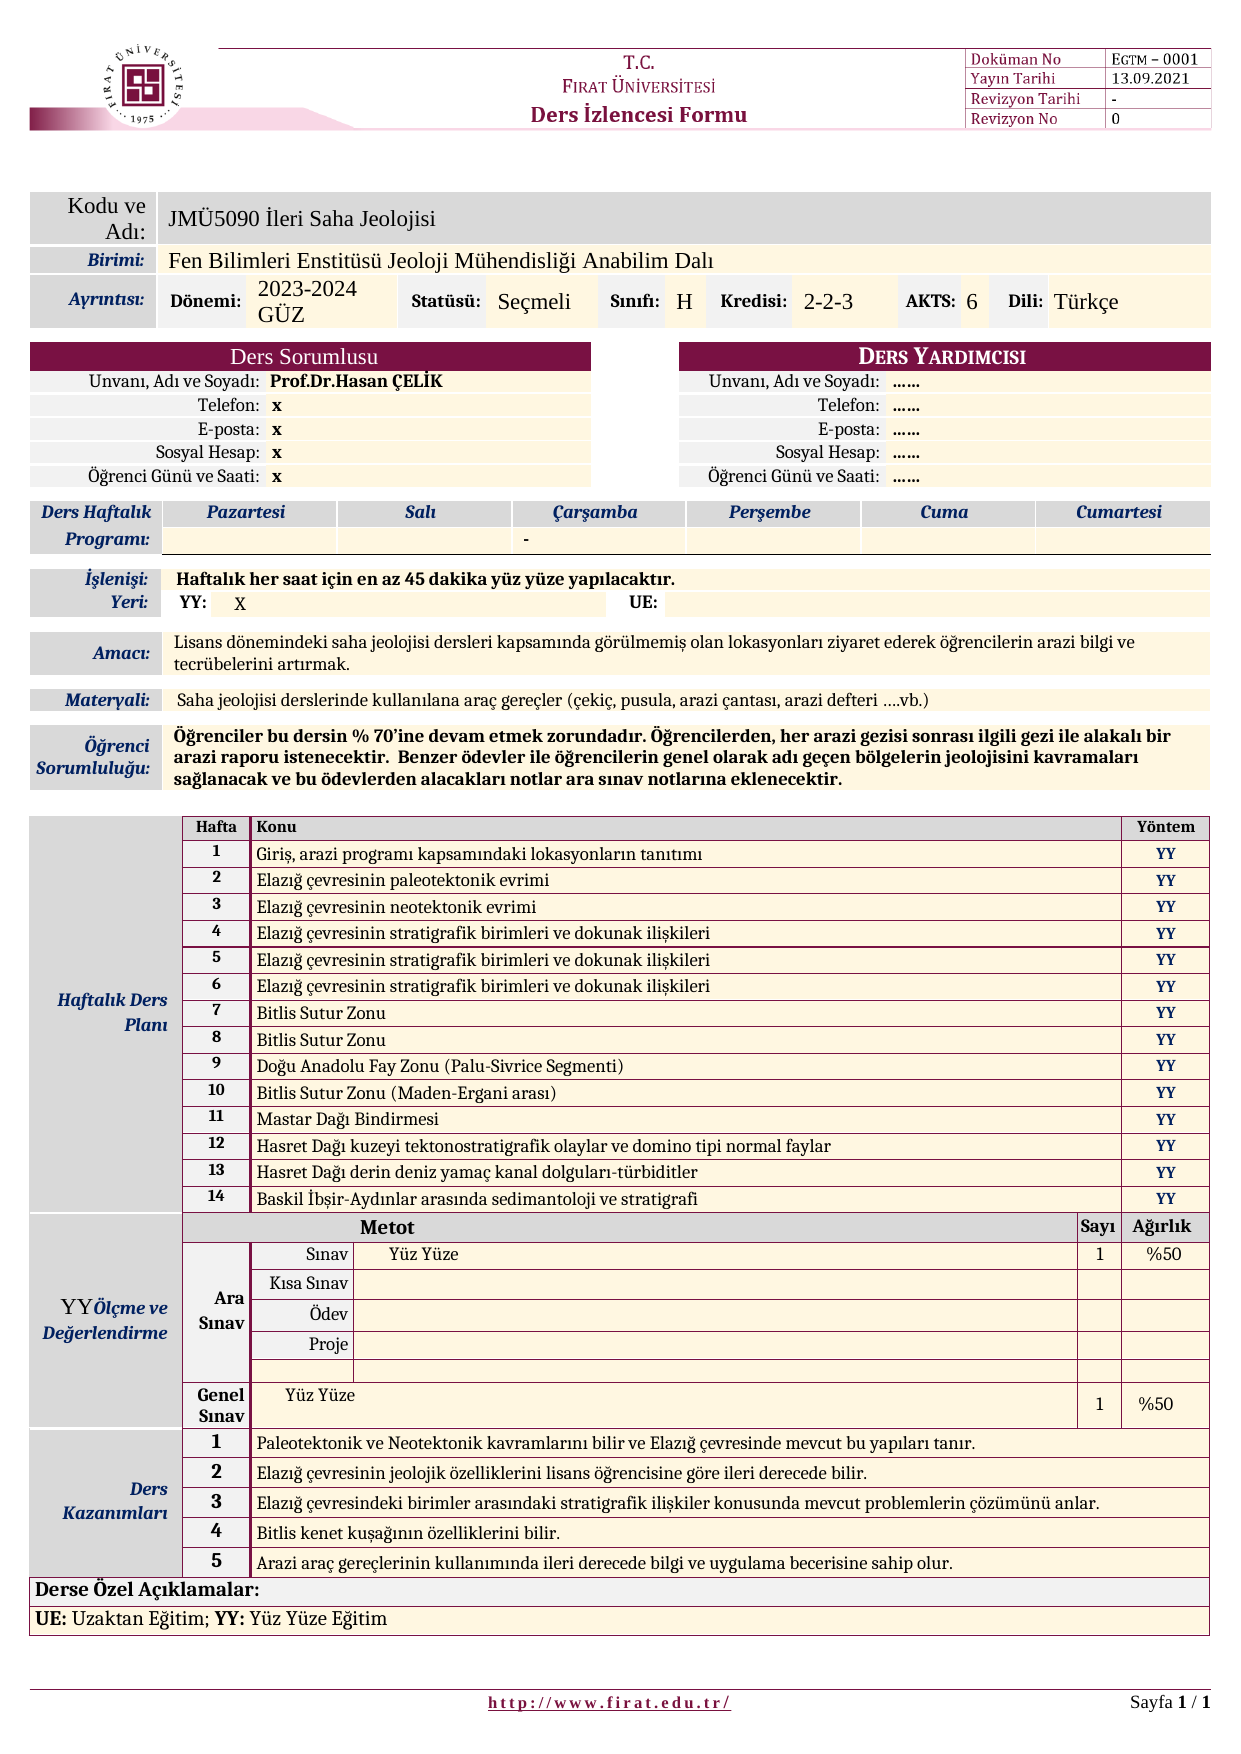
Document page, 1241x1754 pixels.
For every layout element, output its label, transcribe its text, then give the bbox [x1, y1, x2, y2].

table_cell 9 [183, 1054, 249, 1079]
table_cell Bitlis Sutur Zonu (Maden-Ergani arası) [252, 1080, 1121, 1106]
table_cell Metot [354, 1213, 1077, 1242]
table_cell [252, 841, 1121, 867]
table_cell Ara Sınav [183, 1243, 249, 1382]
table_cell Doğu Anadolu Fay Zonu (Palu-Sivrice Segmenti) [252, 1054, 1121, 1079]
table_cell 12 [183, 1134, 249, 1159]
table_header Yöntem [1122, 817, 1209, 840]
table_cell [354, 1332, 1077, 1358]
table_cell UE: Uzaktan Eğitim; YY: Yüz Yüze Eğitim [30, 1607, 1209, 1634]
table_cell [252, 1360, 353, 1382]
table_cell 5 [183, 1548, 249, 1577]
table_cell 7 [183, 1001, 249, 1026]
table_cell 5 [183, 948, 249, 973]
table_cell Elazığ çevresinin stratigrafik birimleri ve dokunak ilişkileri [252, 921, 1121, 946]
table_cell Ağırlık [1122, 1213, 1209, 1242]
table_cell 2 [183, 868, 249, 893]
table_cell Kısa Sınav [252, 1270, 353, 1299]
table_cell 4 [183, 1518, 249, 1547]
table_cell Hasret Dağı derin deniz yamaç kanal dolguları-türbiditler [252, 1160, 1121, 1186]
table_cell 2 [183, 1458, 249, 1487]
table_cell Proje [252, 1332, 353, 1358]
table_cell [1122, 1383, 1209, 1427]
table_cell 8 [183, 1027, 249, 1053]
table_cell Derse Özel Açıklamalar: [30, 1578, 1209, 1606]
table_cell Baskil İbşir-Aydınlar arasında sedimantoloji ve stratigrafi [252, 1187, 1121, 1212]
table_cell 11 [183, 1107, 249, 1132]
table_cell Arazi araç gereçlerinin kullanımında ileri derecede bilgi ve uygulama becerisine sahip olur. [252, 1548, 1209, 1577]
table_cell Bitlis kenet kuşağının özelliklerini bilir. [252, 1518, 1209, 1547]
table_cell Elazığ çevresinin stratigrafik birimleri ve dokunak ilişkileri [252, 948, 1121, 973]
table_header Hafta [183, 817, 249, 840]
table_cell [252, 1383, 1077, 1427]
table_cell Genel Sınav [183, 1383, 249, 1427]
table_cell [354, 1270, 1077, 1299]
picture [29, 41, 1212, 132]
table_cell Elazığ çevresinin jeolojik özelliklerini lisans öğrencisine göre ileri derecede bilir. [252, 1458, 1209, 1487]
table_cell 14 [183, 1187, 249, 1212]
table_cell Ölçme ve Değerlendirme [29, 1212, 182, 1427]
table_cell 3 [183, 894, 249, 920]
table_cell [354, 1300, 1077, 1331]
table_cell [1078, 1300, 1121, 1331]
table_header Konu [252, 817, 1121, 840]
table_cell Paleotektonik ve Neotektonik kavramlarını bilir ve Elazığ çevresinde mevcut bu yapıları tanır. [252, 1429, 1209, 1457]
table_cell 10 [183, 1080, 249, 1106]
table_cell 13 [183, 1160, 249, 1186]
table_cell [183, 1213, 354, 1242]
table_cell 3 [183, 1488, 249, 1517]
table_cell Bitlis Sutur Zonu [252, 1027, 1121, 1053]
table_header Haftalık Ders Planı [29, 816, 182, 1212]
table_cell [354, 1243, 1077, 1269]
table_cell Sınav [252, 1243, 353, 1269]
table_cell [1122, 1243, 1209, 1269]
table_cell [1122, 1270, 1209, 1299]
table_cell 4 [183, 921, 249, 946]
table_cell Elazığ çevresinin paleotektonik evrimi [252, 868, 1121, 893]
table_cell 1 [183, 1429, 249, 1457]
table_cell [1078, 1332, 1121, 1358]
table_cell Hasret Dağı kuzeyi tektonostratigrafik olaylar ve domino tipi normal faylar [252, 1134, 1121, 1159]
table_cell [1122, 1332, 1209, 1358]
table_cell [1078, 1360, 1121, 1382]
table_cell Ödev [252, 1300, 353, 1331]
table_cell [354, 1360, 1077, 1382]
table_cell [1078, 1270, 1121, 1299]
table_cell Bitlis Sutur Zonu [252, 1001, 1121, 1026]
table_cell 6 [183, 974, 249, 999]
table_cell Elazığ çevresinin neotektonik evrimi [252, 894, 1121, 920]
table_cell [1122, 1300, 1209, 1331]
table_cell Elazığ çevresinin stratigrafik birimleri ve dokunak ilişkileri [252, 974, 1121, 999]
table_cell Ders Kazanımları [29, 1428, 182, 1577]
table_cell 1 [183, 841, 249, 867]
table_cell Sayı [1078, 1213, 1121, 1242]
table_cell Mastar Dağı Bindirmesi [252, 1107, 1121, 1132]
table_cell [1122, 1360, 1209, 1382]
table_cell [1078, 1383, 1121, 1427]
table_cell Elazığ çevresindeki birimler arasındaki stratigrafik ilişkiler konusunda mevcut problemlerin çözümünü anlar. [252, 1488, 1209, 1517]
table_cell [1078, 1243, 1121, 1269]
